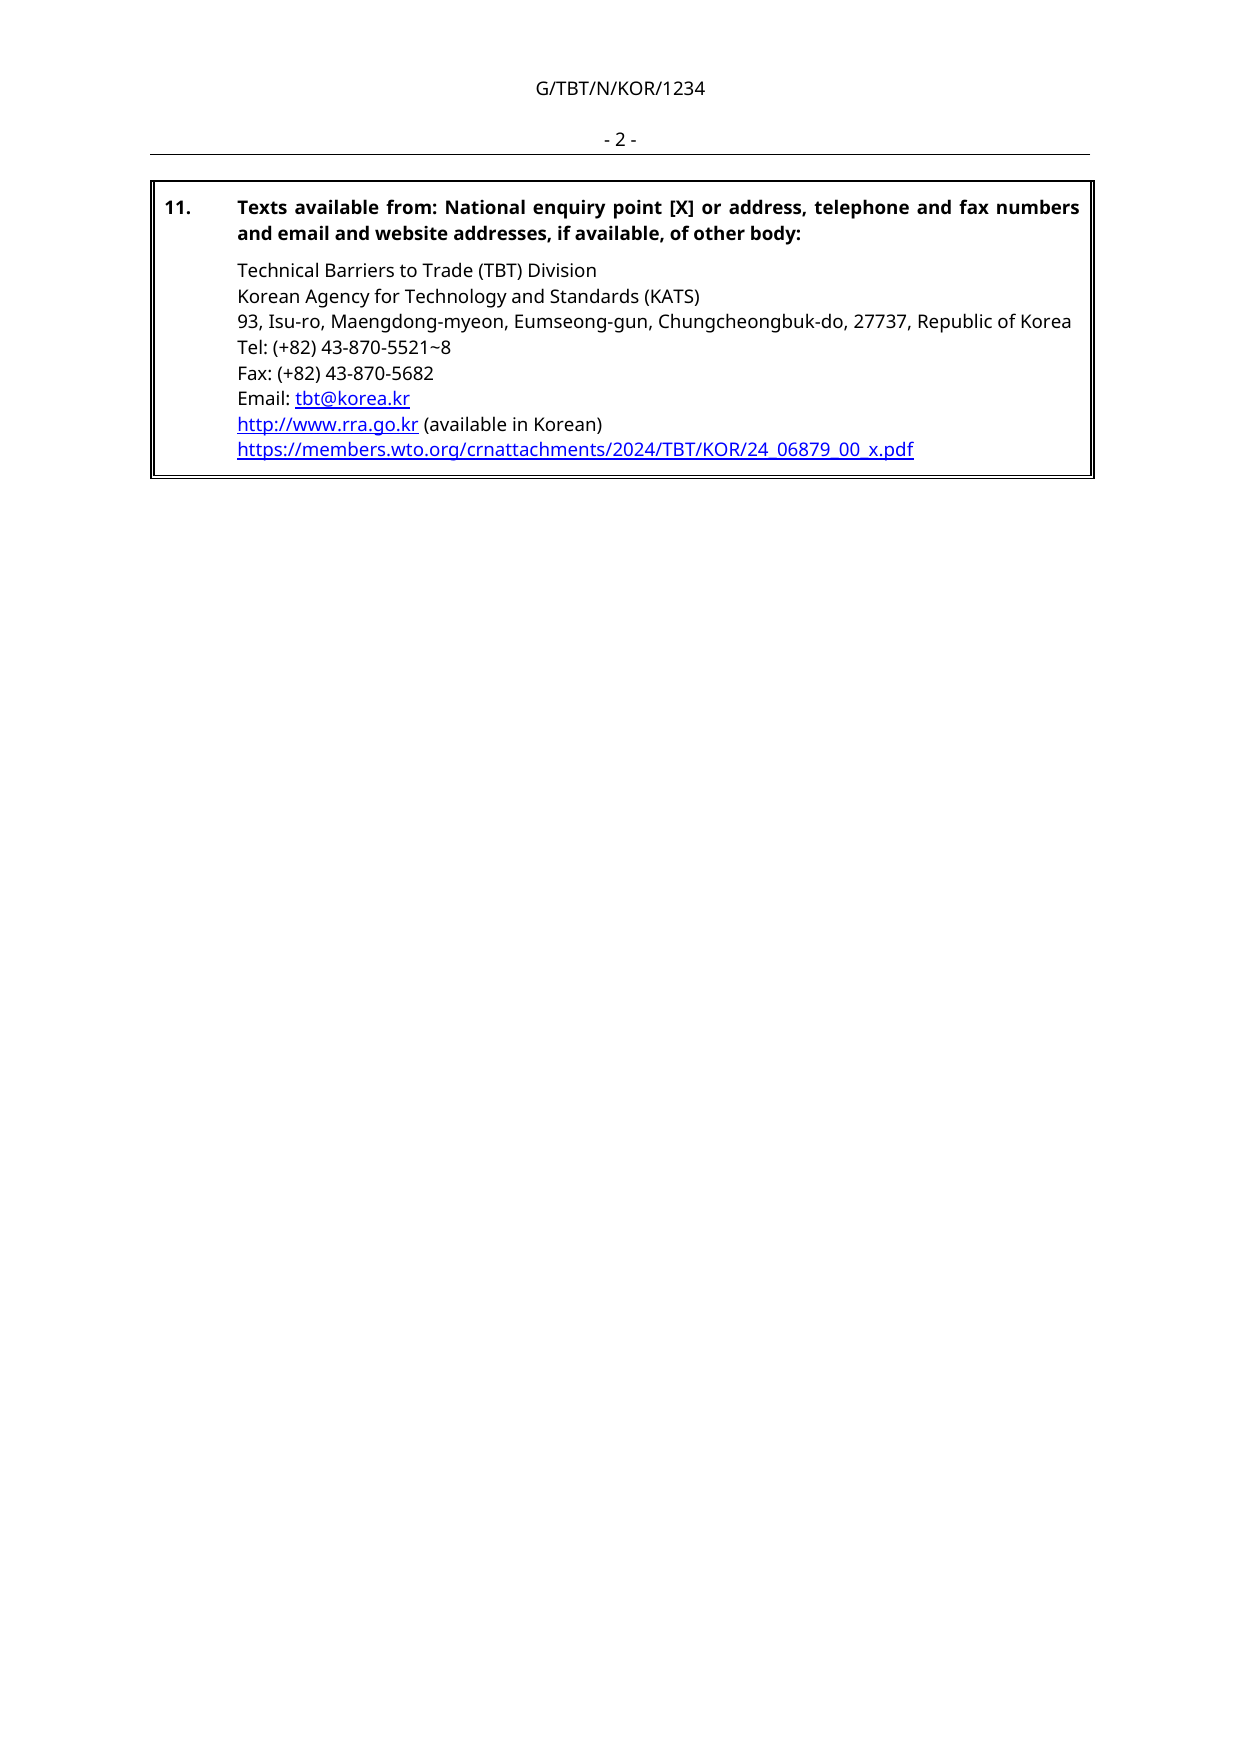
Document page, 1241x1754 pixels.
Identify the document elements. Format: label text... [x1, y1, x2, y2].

table_cell 11. [155, 182, 225, 474]
table_cell Texts available from: National enquiry point [X] or address, telephone and fax numbers and email and website addresses, if available, of other body: Technical Barriers to Trade (TBT) Division Korean Agency for Technology and Standards (KATS) 93, Isu-ro, Maengdong-myeon, Eumseong-gun, Chungcheongbuk-do, 27737, Republic of Korea Tel: (+82) 43-870-5521~8 Fax: (+82) 43-870-5682 Email: tbt@korea.kr http://www.rra.go.kr (available in Korean) https://members.wto.org/crnattachments/2024/TBT/KOR/24_06879_00_x.pdf [225, 182, 1090, 474]
